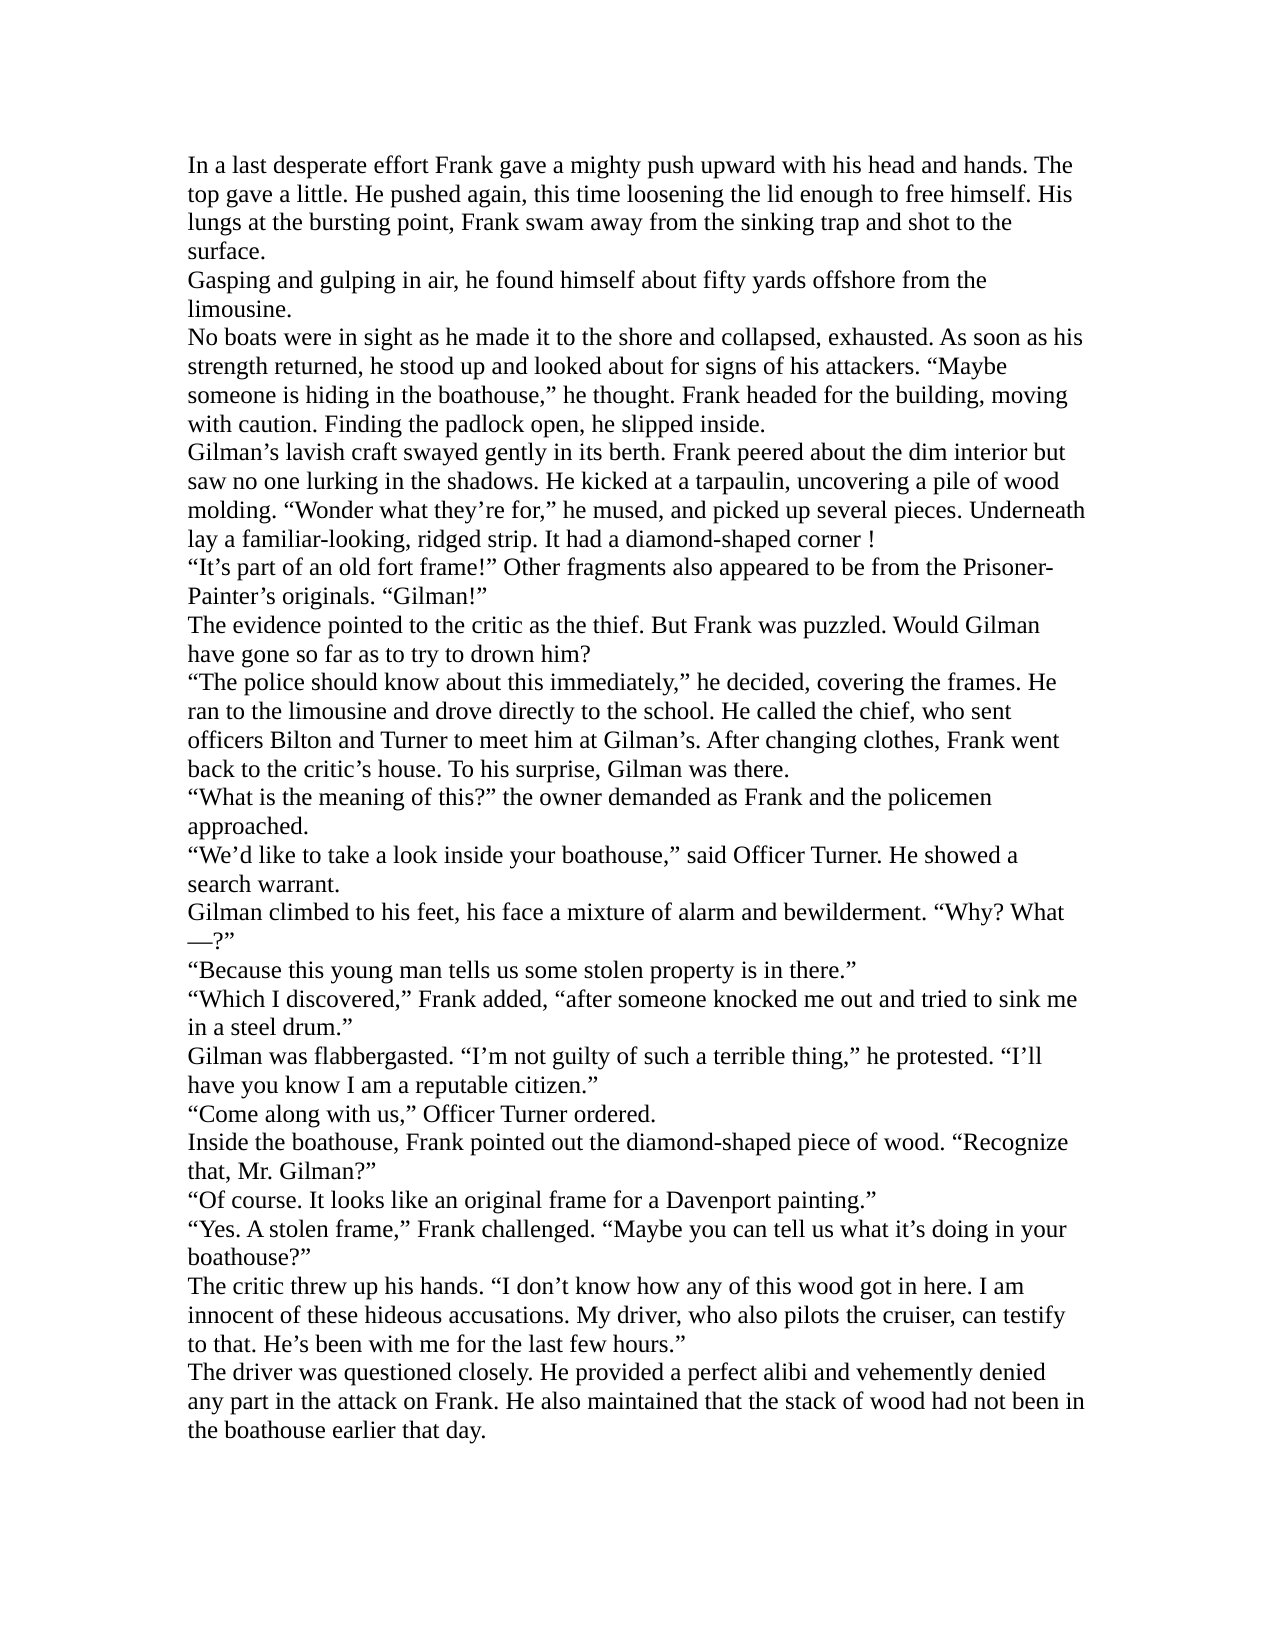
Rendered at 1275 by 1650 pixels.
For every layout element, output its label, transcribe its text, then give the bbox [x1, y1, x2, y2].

text Suddenly he felt a trickle of water on his face. Frank opened his eyes to darkness. He was encased in something made of metal. [187, 351, 1087, 409]
text Then he saw jagged holes of light above his head. A chill of horror jolted him! [187, 409, 1087, 437]
text “The police should know about this immediately,” he decided, covering the frames. He ran to the limousine and drove directly to the school. He called the chief, who sent officers Bilton and Turner to meet him at Gilman’s. After changing clothes, Frank went back to the critic’s house. To his surprise, Gilman was there. [187, 1214, 1087, 1329]
text Frantically, Frank tried to turn over. But the container rolled with his movement, forcing water in through the holes. [187, 466, 1087, 524]
text No boats were in sight as he made it to the shore and collapsed, exhausted. As soon as his strength returned, he stood up and looked about for signs of his attackers. “Maybe someone is hiding in the boathouse,” he thought. Frank headed for the building, moving with caution. Finding the padlock open, he slipped inside. [187, 869, 1087, 984]
text The evidence pointed to the critic as the thief. But Frank was puzzled. Would Gilman have gone so far as to try to drown him? [187, 1156, 1087, 1214]
text He was trapped in a steel barrel! [187, 437, 1087, 466]
text CHAPTER XVII [187, 581, 1087, 610]
text Gasping and gulping in air, he found himself about fifty yards offshore from the limousine. [187, 811, 1087, 869]
text “It’s part of an old fort frame!” Other fragments also appeared to be from the Prisoner-Painter’s originals. “Gilman!” [187, 1099, 1087, 1156]
text The Accused [187, 610, 1087, 639]
text He had no idea how much time had passed when he came to with a throbbing headache. Sensations spun through his consciousness ... a strong, acrid smell ... hushed voices ... echoing ... a feeling of being adrift. [187, 265, 1087, 351]
text “What is the meaning of this?” the owner demanded as Frank and the policemen approached. [187, 1329, 1087, 1386]
text “We’d like to take a look inside your boathouse,” said Officer Turner. He showed a search warrant. [187, 1386, 1087, 1444]
text The steel drum was sinking in the lake! [187, 524, 1087, 552]
text Sputtering, he pounded his heels against the steel, but it was no use! [187, 667, 1087, 696]
text FRANK kicked at the bottom of the container, then gagged as water rose over his chin. [187, 639, 1087, 667]
text “I’ll check there,” he decided, and followed a path through the woods. Suddenly Frank heard footsteps behind him. He was about to spin around when he was struck hard on the head. [187, 150, 1087, 236]
text Frank’s legs turned to rubber and everything went black. [187, 236, 1087, 265]
text In a last desperate effort Frank gave a mighty push upward with his head and hands. The top gave a little. He pushed again, this time loosening the lid enough to free himself. His lungs at the bursting point, Frank swam away from the sinking trap and shot to the surface. [187, 696, 1087, 811]
text Gilman’s lavish craft swayed gently in its berth. Frank peered about the dim interior but saw no one lurking in the shadows. He kicked at a tarpaulin, uncovering a pile of wood molding. “Wonder what they’re for,” he mused, and picked up several pieces. Underneath lay a familiar-looking, ridged strip. It had a diamond-shaped corner ! [187, 984, 1087, 1099]
